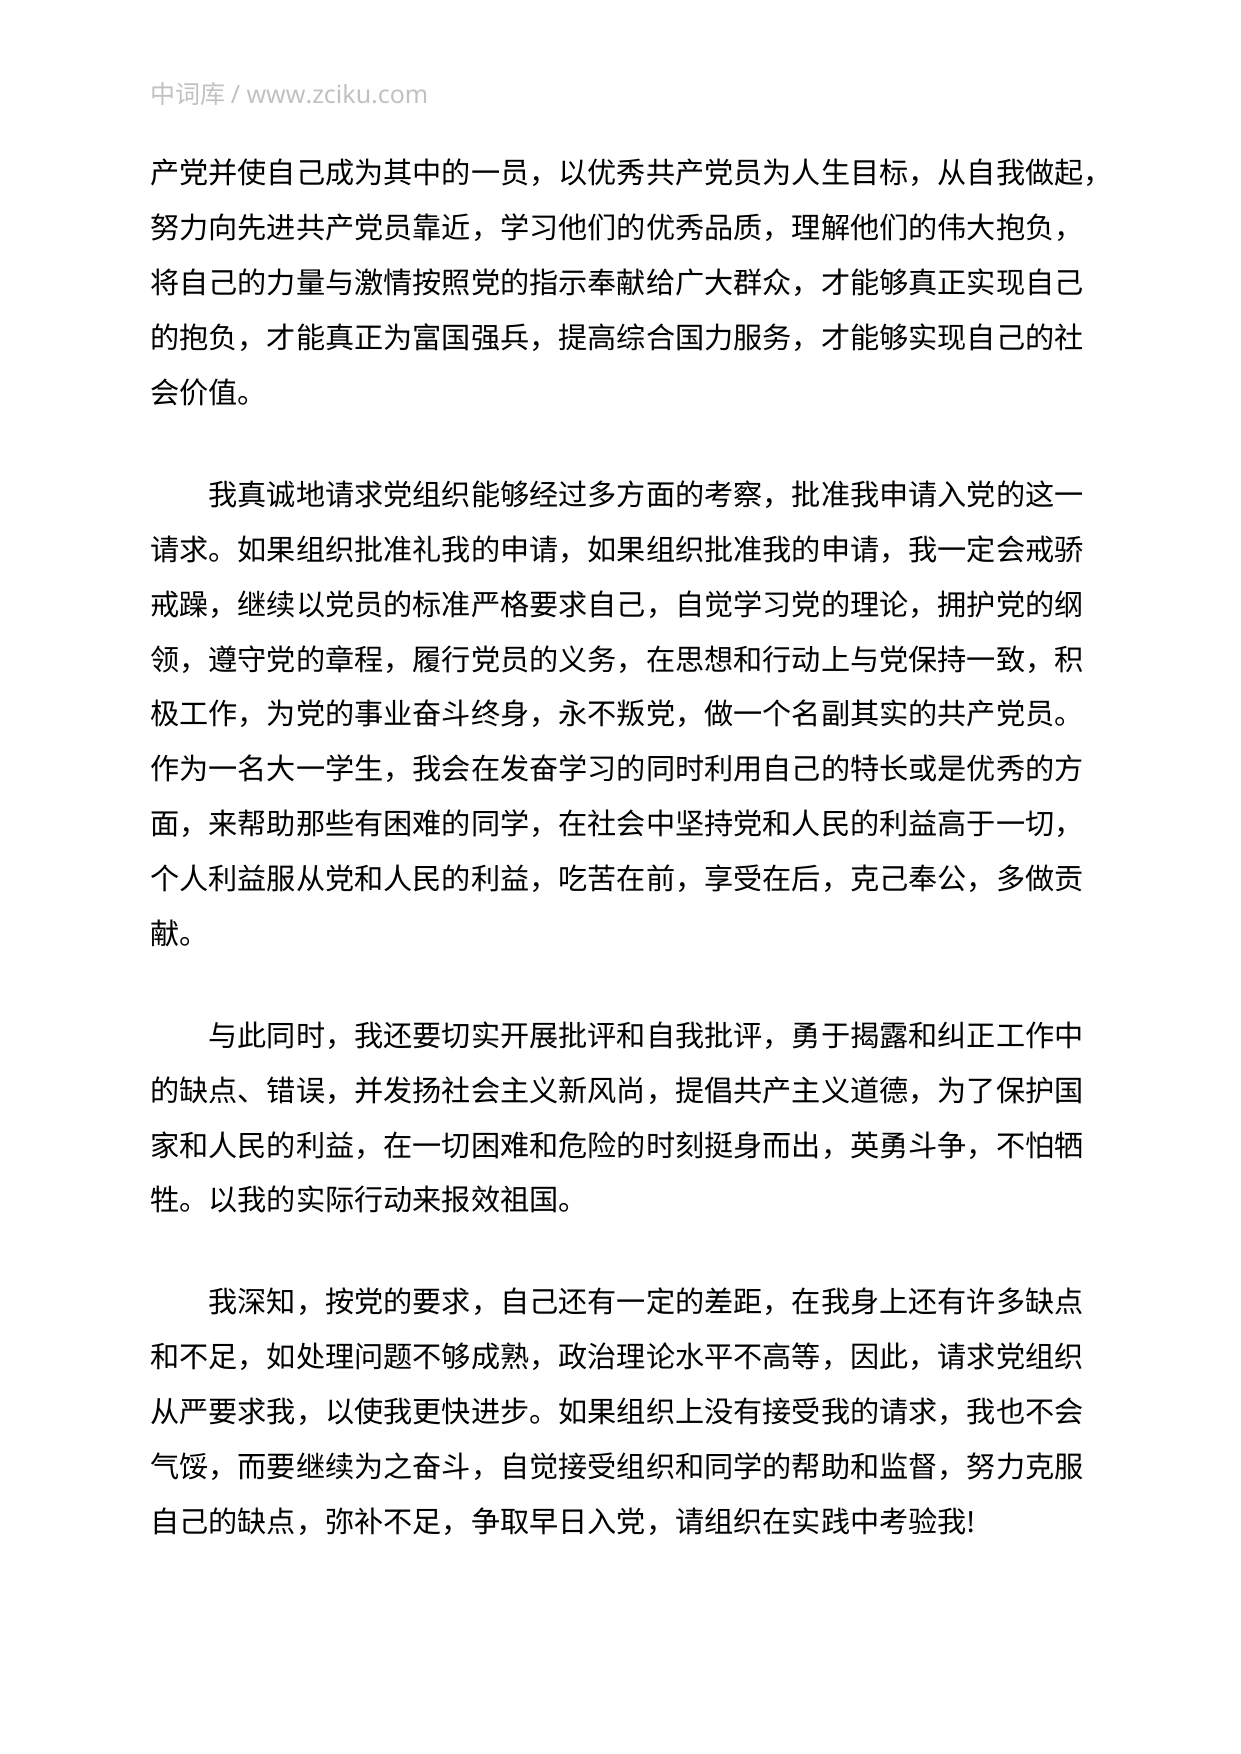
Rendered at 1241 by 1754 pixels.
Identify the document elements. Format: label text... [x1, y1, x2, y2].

text 与此同时，我还要切实开展批评和自我批评，勇于揭露和纠正工作中的缺点、错误，并发扬社会主义新风尚，提倡共产主义道德，为了保护国家和人民的利益，在一切困难和危险的时刻挺身而出，英勇斗争，不怕牺牲。以我的实际行动来报效祖国。 [150, 1012, 1090, 1219]
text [150, 150, 1090, 412]
text 我真诚地请求党组织能够经过多方面的考察，批准我申请入党的这一请求。如果组织批准礼我的申请，如果组织批准我的申请，我一定会戒骄戒躁，继续以党员的标准严格要求自己，自觉学习党的理论，拥护党的纲领，遵守党的章程，履行党员的义务，在思想和行动上与党保持一致，积极工作，为党的事业奋斗终身，永不叛党，做一个名副其实的共产党员。作为一名大一学生，我会在发奋学习的同时利用自己的特长或是优秀的方面，来帮助那些有困难的同学，在社会中坚持党和人民的利益高于一切，个人利益服从党和人民的利益，吃苦在前，享受在后，克己奉公，多做贡献。 [150, 471, 1090, 953]
text 我深知，按党的要求，自己还有一定的差距，在我身上还有许多缺点和不足，如处理问题不够成熟，政治理论水平不高等，因此，请求党组织从严要求我，以使我更快进步。如果组织上没有接受我的请求，我也不会气馁，而要继续为之奋斗，自觉接受组织和同学的帮助和监督，努力克服自己的缺点，弥补不足，争取早日入党，请组织在实践中考验我! [150, 1279, 1090, 1541]
